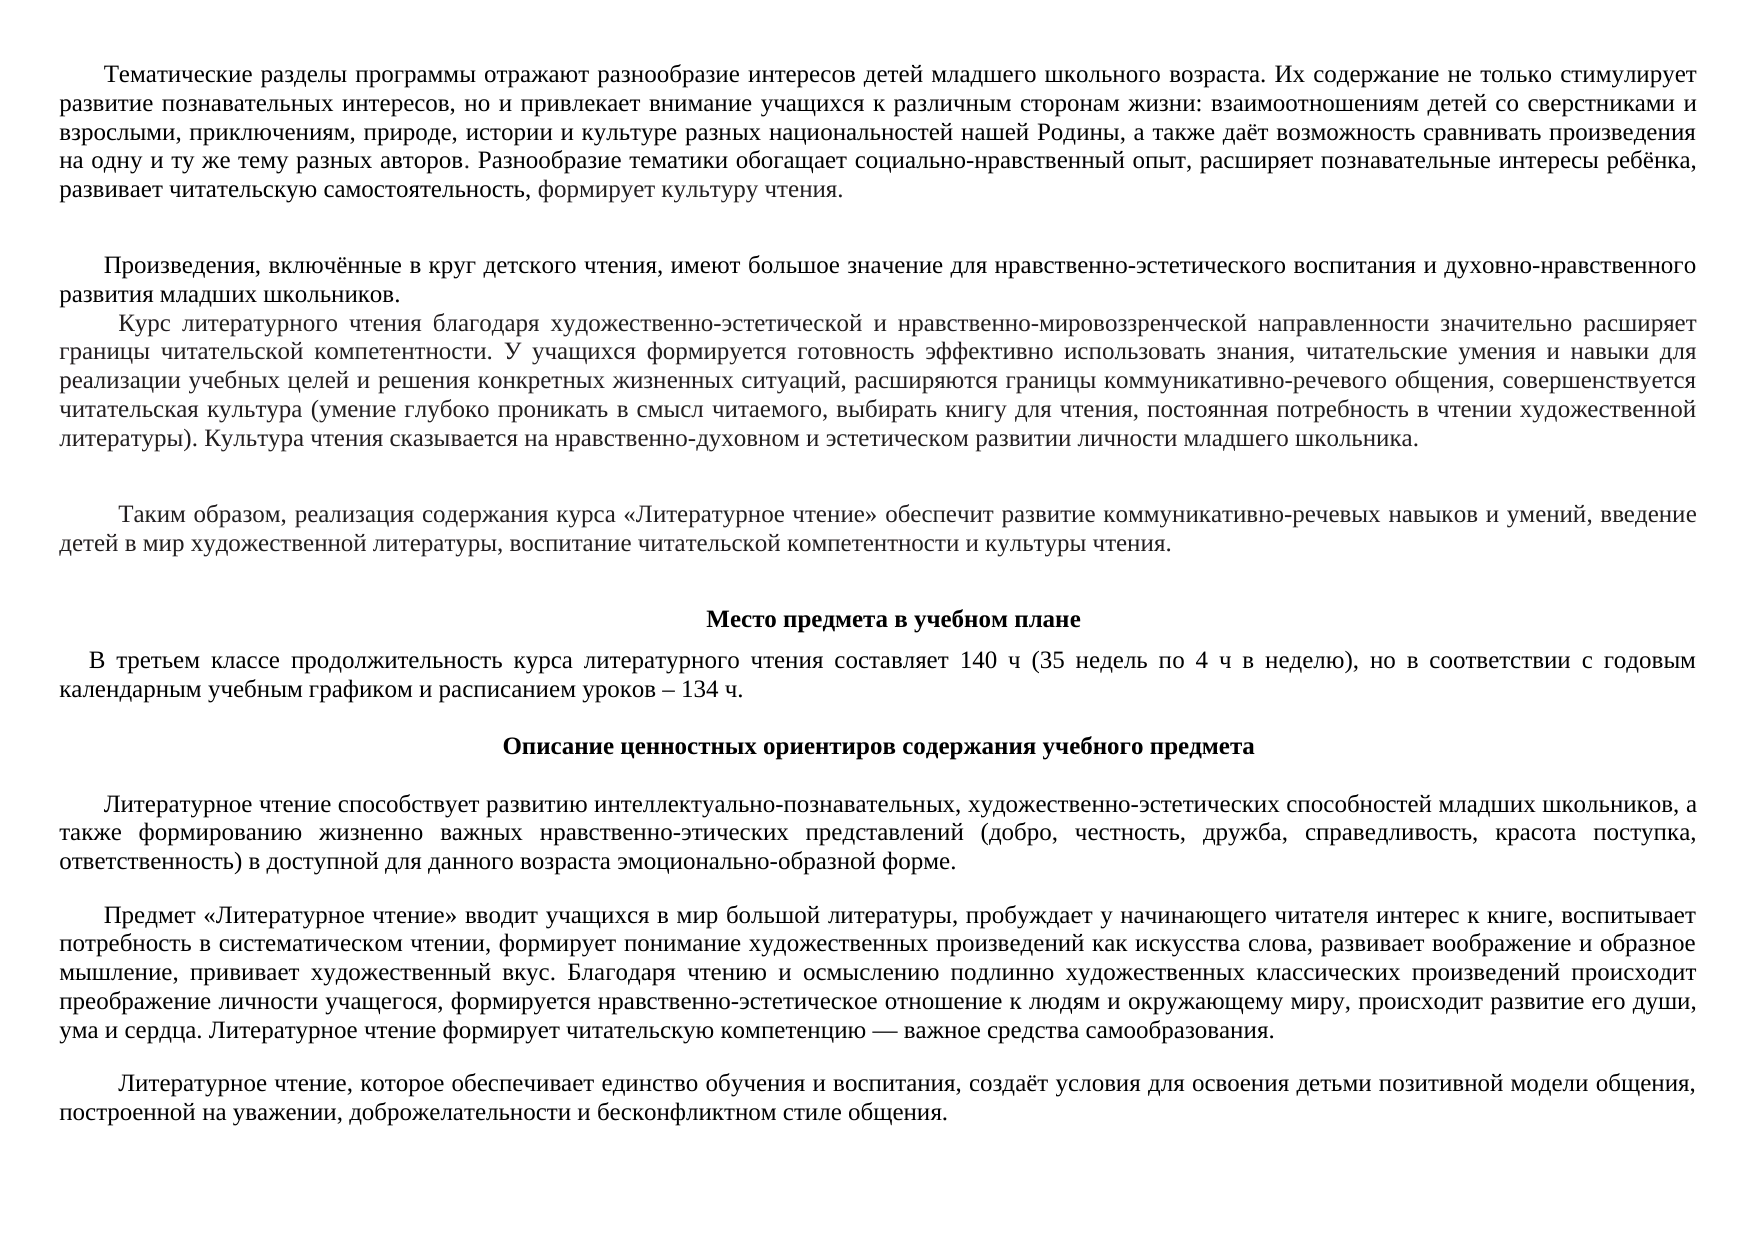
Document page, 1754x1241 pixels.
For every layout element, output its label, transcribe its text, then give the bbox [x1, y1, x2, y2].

text Таким образом, реализация содержания курса «Литературное чтение» обеспечит развитие коммуникативно-речевых навыков и умений, введение детей в мир художественной литературы, воспитание читательской компетентности и культуры чтения. [59, 499, 1698, 556]
text Предмет «Литературное чтение» вводит учащихся в мир большой литературы, пробуждает у начинающего читателя интерес к книге, воспитывает потребность в систематическом чтении, формирует понимание художественных произведений как искусства слова, развивает воображение и образное мышление, прививает художественный вкус. Благодаря чтению и осмыслению подлинно художественных классических произведений происходит преображение личности учащегося, формируется нравственно-эстетическое отношение к людям и окружающему миру, происходит развитие его души, ума и сердца. Литературное чтение формирует читательскую компетенцию — важное средства самообразования. [59, 900, 1698, 1043]
text Место предмета в учебном плане [59, 604, 1698, 632]
text Курс литературного чтения благодаря художественно-эстетической и нравственно-мировоззренческой направленности значительно расширяет границы читательской компетентности. У учащихся формируется готовность эффективно использовать знания, читательские умения и навыки для реализации учебных целей и решения конкретных жизненных ситуаций, расширяются границы коммуникативно-речевого общения, совершенствуется читательская культура (умение глубоко проникать в смысл читаемого, выбирать книгу для чтения, постоянная потребность в чтении художественной литературы). Культура чтения сказывается на нравственно-духовном и эстетическом развитии личности младшего школьника. [59, 308, 1698, 451]
text Тематические разделы программы отражают разнообразие интересов детей младшего школьного возраста. Их содержание не только стимулирует развитие познавательных интересов, но и привлекает внимание учащихся к различным сторонам жизни: взаимоотношениям детей со сверстниками и взрослыми, приключениям, природе, истории и культуре разных национальностей нашей Родины, а также даёт возможность сравнивать произведения на одну и ту же тему разных авторов. Разнообразие тематики обогащает социально-нравственный опыт, расширяет познавательные интересы ребёнка, развивает читательскую самостоятельность, формирует культуру чтения. [59, 59, 1698, 203]
text В третьем классе продолжительность курса литературного чтения составляет 140 ч (35 недель по 4 ч в неделю), но в соответствии с годовым календарным учебным графиком и расписанием уроков – 134 ч. [59, 645, 1698, 702]
text Литературное чтение, которое обеспечивает единство обучения и воспитания, создаёт условия для освоения детьми позитивной модели общения, построенной на уважении, доброжелательности и бесконфликтном стиле общения. [59, 1068, 1698, 1126]
text Описание ценностных ориентиров содержания учебного предмета [59, 731, 1698, 760]
text Литературное чтение способствует развитию интеллектуально-познавательных, художественно-эстетических способностей младших школьников, а также формированию жизненно важных нравственно-этических представлений (добро, честность, дружба, справедливость, красота поступка, ответственность) в доступной для данного возраста эмоционально-образной форме. [59, 789, 1698, 875]
text Произведения, включённые в круг детского чтения, имеют большое значение для нравственно-эстетического воспитания и духовно-нравственного развития младших школьников. [59, 250, 1698, 308]
